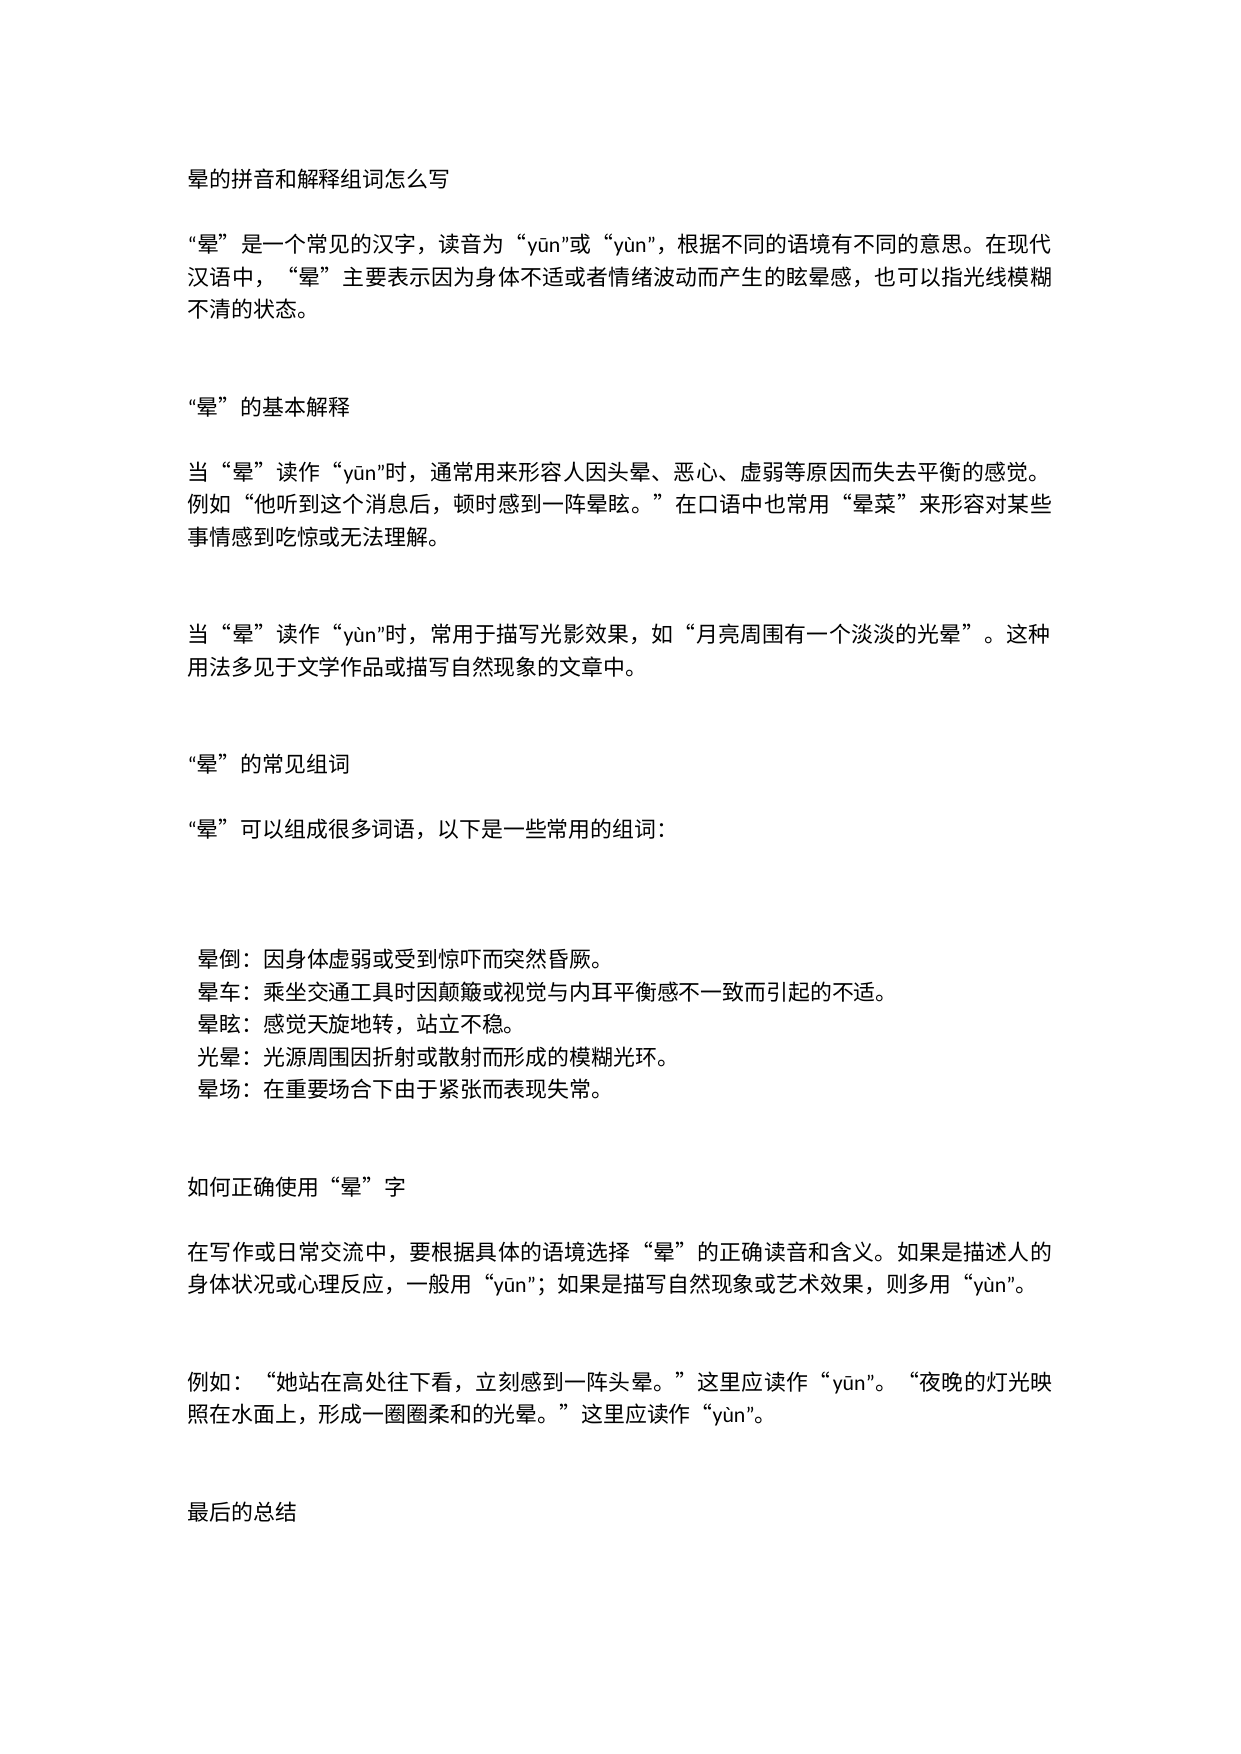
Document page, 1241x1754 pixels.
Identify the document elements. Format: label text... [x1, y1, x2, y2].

text 在写作或日常交流中，要根据具体的语境选择“晕”的正确读音和含义。如果是描述人的身体状况或心理反应，一般用“yūn”；如果是描写自然现象或艺术效果，则多用“yùn”。 [187, 1234, 1053, 1299]
text 光晕：光源周围因折射或散射而形成的模糊光环。 [187, 1039, 1053, 1072]
text 晕场：在重要场合下由于紧张而表现失常。 [187, 1072, 1053, 1104]
text 当“晕”读作“yūn”时，通常用来形容人因头晕、恶心、虚弱等原因而失去平衡的感觉。例如“他听到这个消息后，顿时感到一阵晕眩。”在口语中也常用“晕菜”来形容对某些事情感到吃惊或无法理解。 [187, 454, 1053, 552]
text 如何正确使用“晕”字 [187, 1169, 1053, 1202]
text 例如：“她站在高处往下看，立刻感到一阵头晕。”这里应读作“yūn”。“夜晚的灯光映照在水面上，形成一圈圈柔和的光晕。”这里应读作“yùn”。 [187, 1364, 1053, 1429]
text “晕”是一个常见的汉字，读音为“yūn”或“yùn”，根据不同的语境有不同的意思。在现代汉语中，“晕”主要表示因为身体不适或者情绪波动而产生的眩晕感，也可以指光线模糊不清的状态。 [187, 227, 1053, 324]
text “晕”的常见组词 [187, 747, 1053, 779]
text 当“晕”读作“yùn”时，常用于描写光影效果，如“月亮周围有一个淡淡的光晕”。这种用法多见于文学作品或描写自然现象的文章中。 [187, 617, 1053, 682]
text 晕倒：因身体虚弱或受到惊吓而突然昏厥。 [187, 942, 1053, 974]
text 晕车：乘坐交通工具时因颠簸或视觉与内耳平衡感不一致而引起的不适。 [187, 974, 1053, 1007]
text “晕”的基本解释 [187, 389, 1053, 422]
text 晕的拼音和解释组词怎么写 [187, 162, 1053, 194]
text “晕”可以组成很多词语，以下是一些常用的组词： [187, 812, 1053, 844]
text 晕眩：感觉天旋地转，站立不稳。 [187, 1007, 1053, 1039]
text 最后的总结 [187, 1494, 1053, 1527]
